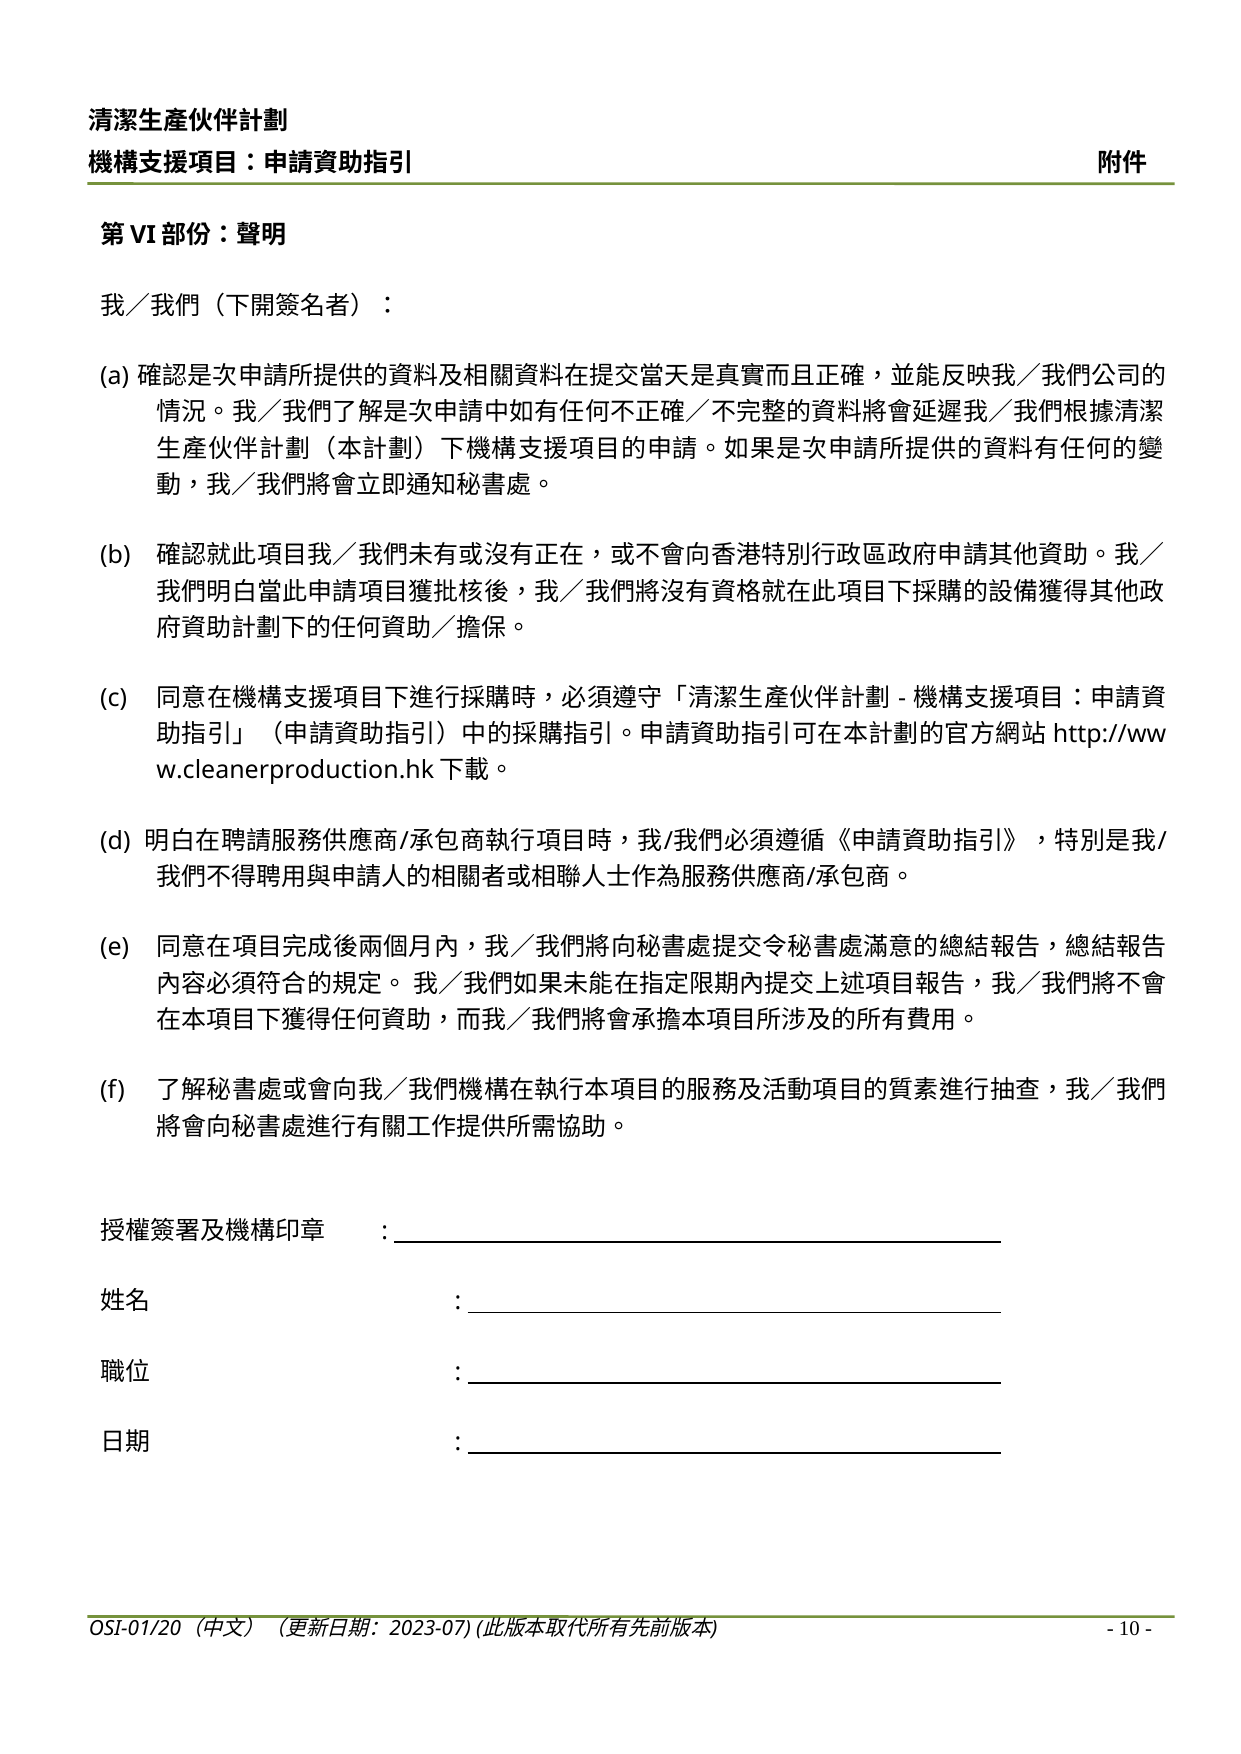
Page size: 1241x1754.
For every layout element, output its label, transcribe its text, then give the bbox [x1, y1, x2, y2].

table_header 第VI部份：聲明 我／我們（下開簽名者）： 確認是次申請所提供的資料及相關資料在提交當天是真實而且正確，並能反映我／我們公司的情況。我／我們了解是次申請中如有任何不正確／不完整的資料將會延遲我／我們根據清潔生產伙伴計劃（本計劃）下機構支援項目的申請。如果是次申請所提供的資料有任何的變動，我／我們將會立即通知秘書處。 (b) 確認就此項目我／我們未有或沒有正在，或不會向香港特別行政區政府申請其他資助。我／我們明白當此申請項目獲批核後，我／我們將沒有資格就在此項目下採購的設備獲得其他政府資助計劃下的任何資助／擔保。 (c) 同意在機構支援項目下進行採購時，必須遵守「清潔生產伙伴計劃 - 機構支援項目：申請資助指引」（申請資助指引）中的採購指引。申請資助指引可在本計劃的官方網站http://www.cleanerproduction.hk下載。 (d) 明白在聘請服務供應商/承包商執行項目時，我/我們必須遵循《申請資助指引》，特別是我/我們不得聘用與申請人的相關者或相聯人士作為服務供應商/承包商。 (e) 同意在項目完成後兩個月內，我／我們將向秘書處提交令秘書處滿意的總結報告，總結報告內容必須符合的規定。 我／我們如果未能在指定限期內提交上述項目報告，我／我們將不會在本項目下獲得任何資助，而我／我們將會承擔本項目所涉及的所有費用。 (f) 了解秘書處或會向我／我們機構在執行本項目的服務及活動項目的質素進行抽查，我／我們將會向秘書處進行有關工作提供所需協助。 授權簽署及機構印章 : 姓名 : 職位 : 日期 : [89, 215, 1178, 1526]
